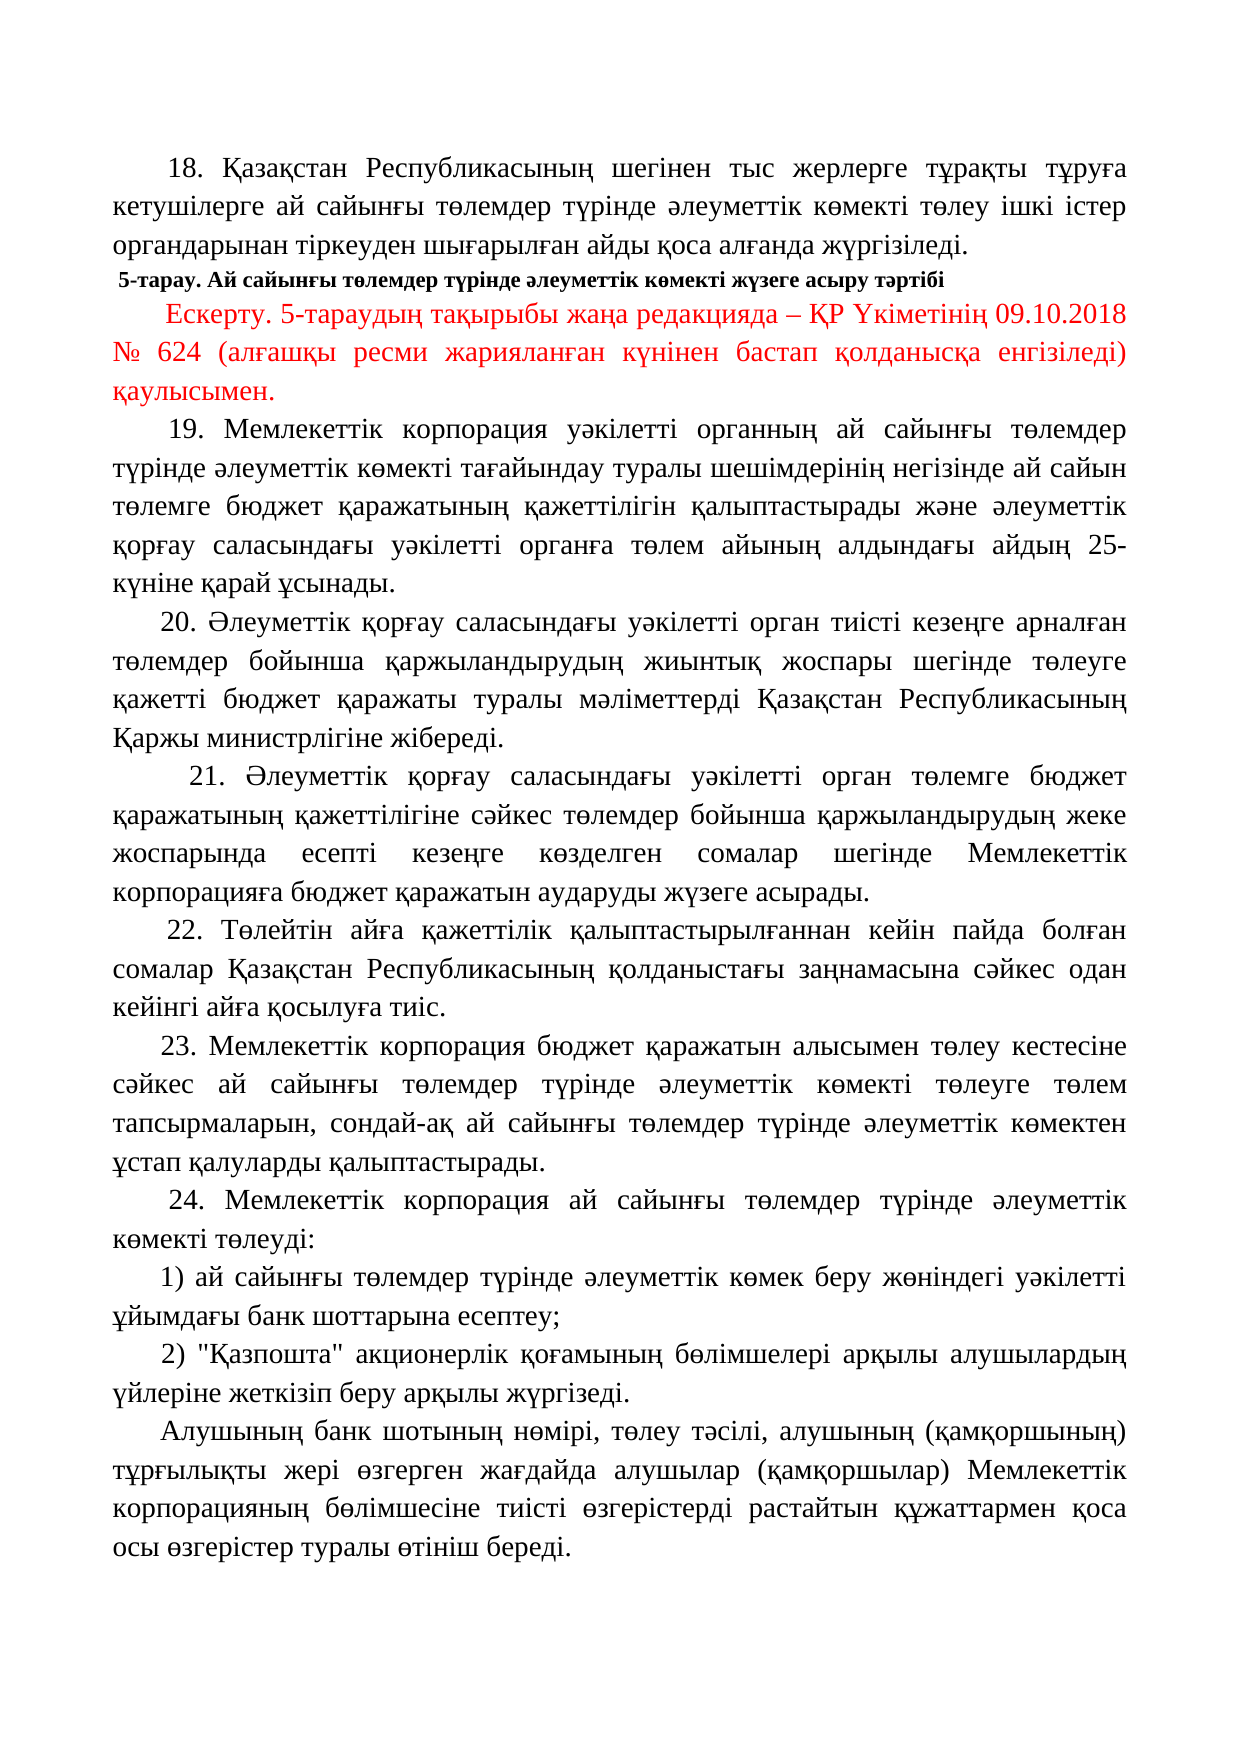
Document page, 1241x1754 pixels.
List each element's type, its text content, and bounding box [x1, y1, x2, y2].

text Алушының банк шотының нөмірі, төлеу тәсілі, алушының (қамқоршының) тұрғылықты жері өзгерген жағдайда алушылар (қамқоршылар) Мемлекеттік корпорацияның бөлімшесіне тиісті өзгерістерді растайтын құжаттармен қоса осы өзгерістер туралы өтініш береді. [112, 1413, 1128, 1563]
text 1) ай сайынғы төлемдер түрінде әлеуметтік көмек беру жөніндегі уәкілетті ұйымдағы банк шоттарына есептеу; [112, 1259, 1128, 1331]
text 24. Мемлекеттік корпорация ай сайынғы төлемдер түрінде әлеуметтік көмекті төлеуді: [112, 1182, 1128, 1254]
text Ескерту. 5-тараудың тақырыбы жаңа редакцияда – ҚР Үкіметінің 09.10.2018 № 624 (алғашқы ресми жарияланған күнінен бастап қолданысқа енгізіледі) қаулысымен. [112, 296, 1128, 406]
text 2) "Қазпошта" акционерлік қоғамының бөлімшелері арқылы алушылардың үйлеріне жеткізіп беру арқылы жүргізеді. [112, 1336, 1128, 1408]
text 19. Мемлекеттік корпорация уәкілетті органның ай сайынғы төлемдер түрінде әлеуметтік көмекті тағайындау туралы шешімдерінің негізінде ай сайын төлемге бюджет қаражатының қажеттілігін қалыптастырады және әлеуметтік қорғау саласындағы уәкілетті органға төлем айының алдындағы айдың 25-күнiне қарай ұсынады. [112, 411, 1128, 599]
text 20. Әлеуметтік қорғау саласындағы уәкілетті орган тиісті кезеңге арналған төлемдер бойынша қаржыландырудың жиынтық жоспары шегінде төлеуге қажетті бюджет қаражаты туралы мәліметтерді Қазақстан Республикасының Қаржы министрлігіне жібереді. [112, 604, 1128, 753]
text 23. Мемлекеттік корпорация бюджет қаражатын алысымен төлеу кестесіне сәйкес ай сайынғы төлемдер түрінде әлеуметтік көмекті төлеуге төлем тапсырмаларын, сондай-ақ ай сайынғы төлемдер түрінде әлеуметтік көмектен ұстап қалуларды қалыптастырады. [112, 1028, 1128, 1177]
text 21. Әлеуметтік қорғау саласындағы уәкілетті орган төлемге бюджет қаражатының қажеттілігіне сәйкес төлемдер бойынша қаржыландырудың жеке жоспарында есепті кезеңге көзделген сомалар шегінде Мемлекеттік корпорацияға бюджет қаражатын аударуды жүзеге асырады. [112, 758, 1128, 907]
text 22. Төлейтін айға қажеттілік қалыптастырылғаннан кейін пайда болған сомалар Қазақстан Республикасының қолданыстағы заңнамасына сәйкес одан кейінгі айға қосылуға тиіс. [112, 912, 1128, 1023]
text 18. Қазақстан Республикасының шегінен тыс жерлерге тұрақты тұруға кетушілерге ай сайынғы төлемдер түрінде әлеуметтік көмекті төлеу ішкі істер органдарынан тіркеуден шығарылған айды қоса алғанда жүргізіледі. [112, 150, 1128, 261]
text 5-тарау. Ай сайынғы төлемдер түрінде әлеуметтік көмекті жүзеге асыру тәртібі [112, 266, 1128, 292]
